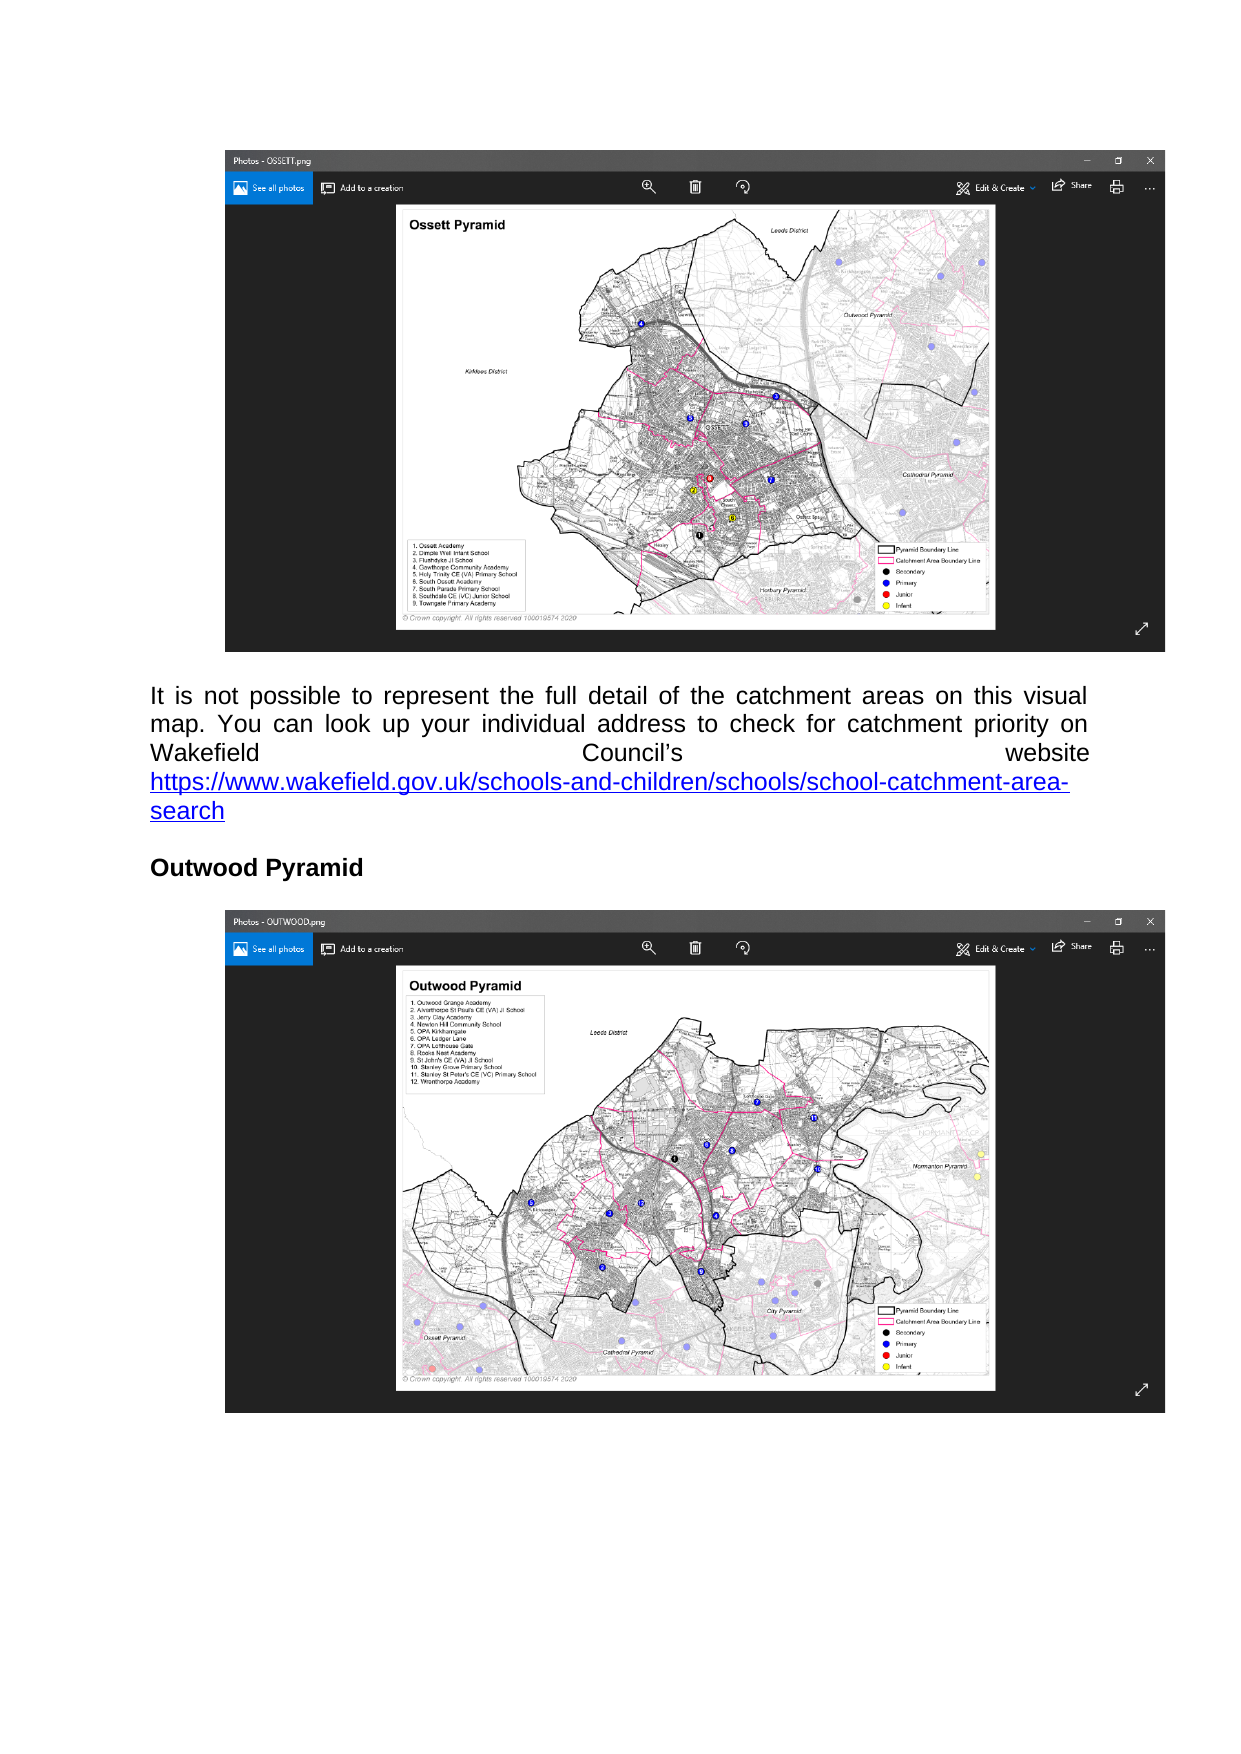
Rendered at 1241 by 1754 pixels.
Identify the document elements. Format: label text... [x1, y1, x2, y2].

picture [225, 910, 1166, 1413]
text It is not possible to represent the full detail of the catchment areas on this visual map. You can look up your individual address to check for catchment priority on Wakefield Council’s website https://www.wakefield.gov.uk/schools-and-children/schools/school-catchment-area-search [150, 681, 1090, 824]
picture [225, 150, 1166, 652]
text Outwood Pyramid [150, 853, 1090, 882]
